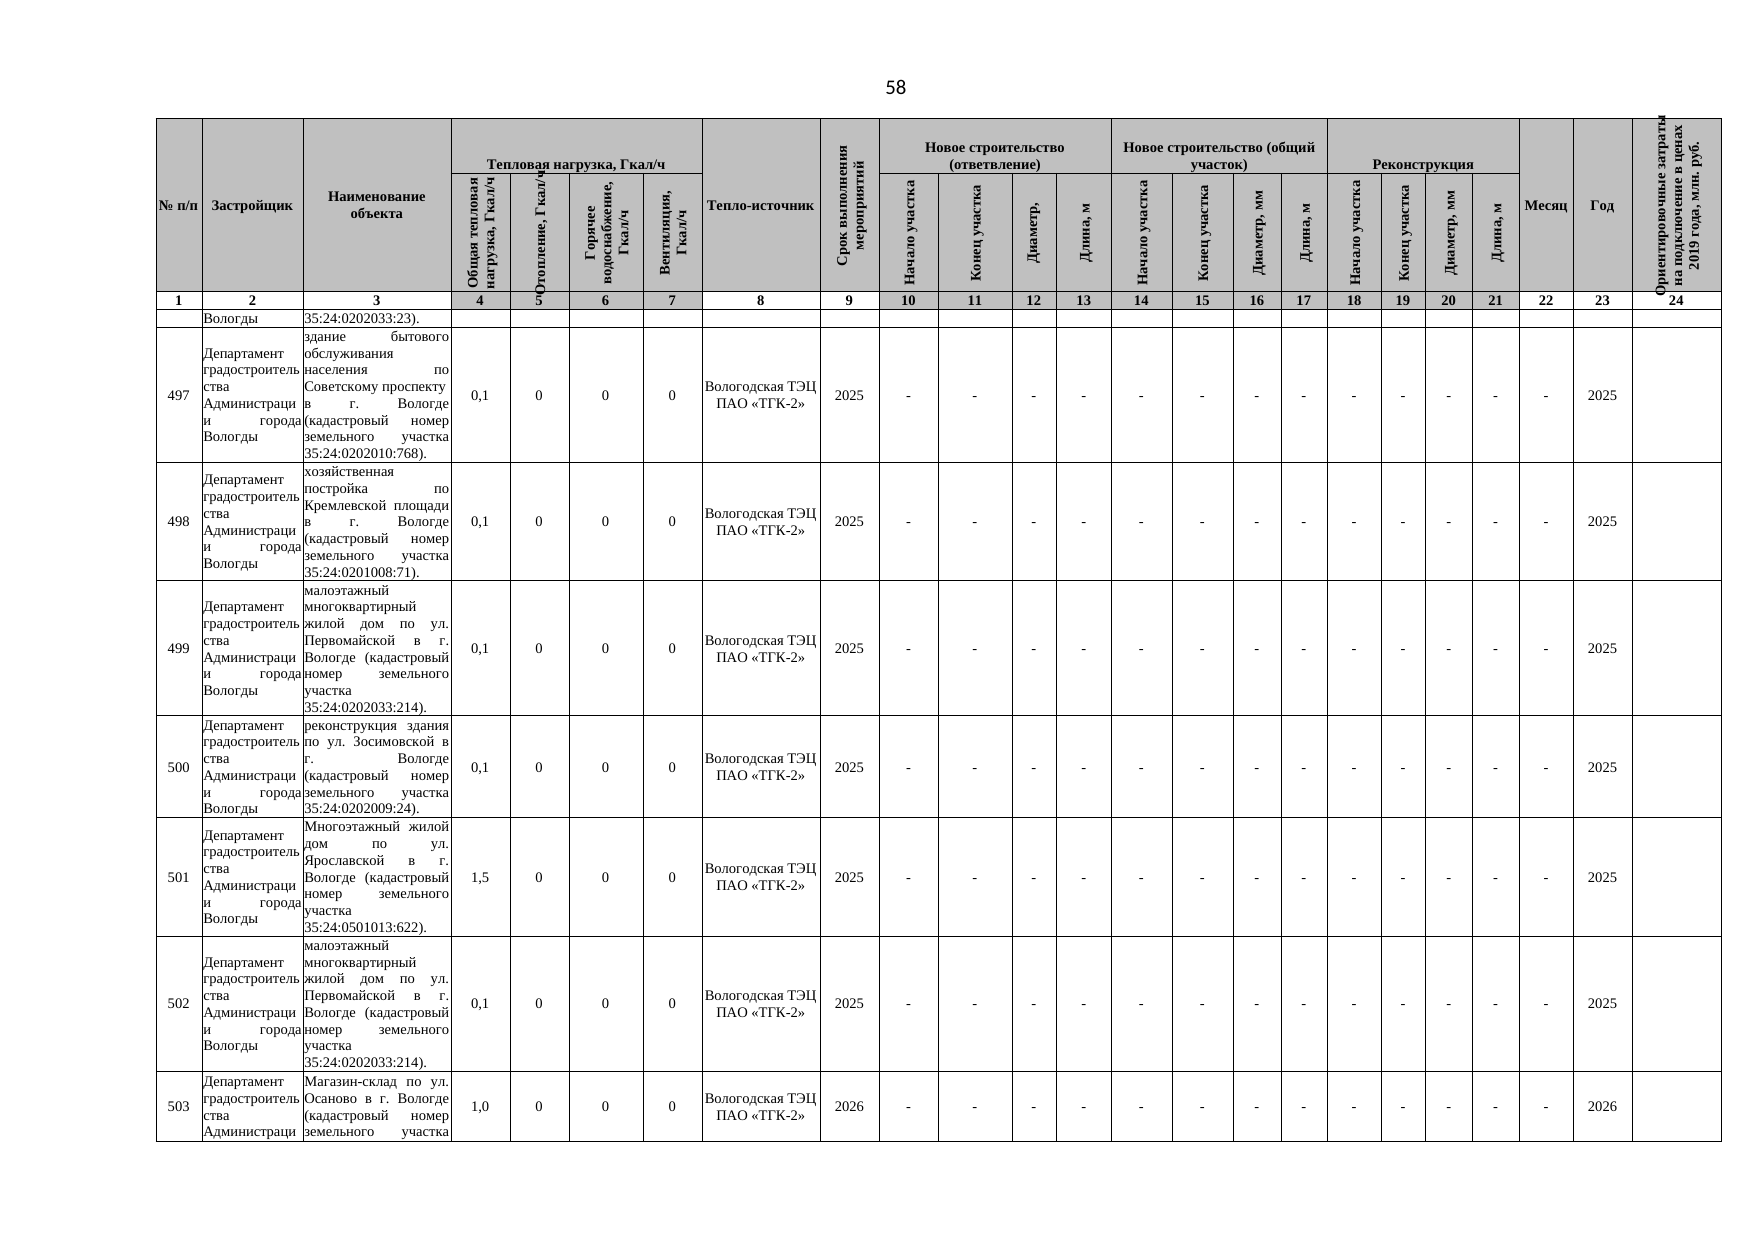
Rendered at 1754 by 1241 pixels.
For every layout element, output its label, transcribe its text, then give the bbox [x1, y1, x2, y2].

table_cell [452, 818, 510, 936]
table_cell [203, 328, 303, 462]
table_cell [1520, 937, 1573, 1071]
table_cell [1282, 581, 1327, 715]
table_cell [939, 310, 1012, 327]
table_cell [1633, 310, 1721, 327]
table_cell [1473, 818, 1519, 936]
table_cell 23 [1574, 292, 1632, 309]
table_cell Начало участка [1112, 174, 1172, 291]
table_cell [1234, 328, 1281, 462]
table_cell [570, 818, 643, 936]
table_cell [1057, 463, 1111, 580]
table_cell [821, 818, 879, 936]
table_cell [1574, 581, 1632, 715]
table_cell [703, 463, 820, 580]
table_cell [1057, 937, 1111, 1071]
table_cell 19 [1382, 292, 1425, 309]
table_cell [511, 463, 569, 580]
table_cell 14 [1112, 292, 1172, 309]
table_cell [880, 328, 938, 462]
table_header Тепло-источник [703, 119, 820, 291]
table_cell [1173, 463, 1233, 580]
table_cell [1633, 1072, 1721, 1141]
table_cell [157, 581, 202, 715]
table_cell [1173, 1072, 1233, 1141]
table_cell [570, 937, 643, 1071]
table_cell Диаметр, мм [1013, 174, 1056, 291]
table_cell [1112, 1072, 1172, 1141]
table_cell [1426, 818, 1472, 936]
table_cell 22 [1520, 292, 1573, 309]
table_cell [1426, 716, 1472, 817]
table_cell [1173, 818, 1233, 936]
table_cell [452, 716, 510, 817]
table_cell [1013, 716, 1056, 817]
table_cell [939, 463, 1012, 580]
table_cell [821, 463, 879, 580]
table_cell 16 [1234, 292, 1281, 309]
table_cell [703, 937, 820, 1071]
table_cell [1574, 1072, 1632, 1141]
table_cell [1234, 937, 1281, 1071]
table_cell Начало участка [1328, 174, 1381, 291]
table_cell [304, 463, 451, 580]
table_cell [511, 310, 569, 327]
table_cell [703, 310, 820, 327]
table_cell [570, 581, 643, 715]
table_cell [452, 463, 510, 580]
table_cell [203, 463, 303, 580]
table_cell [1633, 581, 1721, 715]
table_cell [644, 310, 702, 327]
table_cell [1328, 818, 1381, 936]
table_cell 3 [304, 292, 451, 309]
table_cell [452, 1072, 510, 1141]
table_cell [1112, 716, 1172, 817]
table_header Новое строительство (общий участок) [1112, 119, 1327, 173]
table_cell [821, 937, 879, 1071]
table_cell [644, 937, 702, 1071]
table_header Новое строительство (ответвление) [880, 119, 1111, 173]
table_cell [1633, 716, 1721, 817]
table_cell 6 [570, 292, 643, 309]
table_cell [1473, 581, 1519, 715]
table_cell Длина, м [1282, 174, 1327, 291]
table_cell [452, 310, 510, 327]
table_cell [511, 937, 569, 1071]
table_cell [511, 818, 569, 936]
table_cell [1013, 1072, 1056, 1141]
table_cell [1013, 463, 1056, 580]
table_cell Длина, м [1057, 174, 1111, 291]
table_cell 21 [1473, 292, 1519, 309]
table_cell 18 [1328, 292, 1381, 309]
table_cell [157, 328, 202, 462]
table_cell 20 [1426, 292, 1472, 309]
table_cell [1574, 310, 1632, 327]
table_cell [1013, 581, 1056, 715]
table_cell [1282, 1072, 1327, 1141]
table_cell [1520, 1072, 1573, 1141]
table_cell 2 [203, 292, 303, 309]
table_cell Общая тепловая нагрузка, Гкал/ч [452, 174, 510, 291]
table_cell 5 [511, 292, 569, 309]
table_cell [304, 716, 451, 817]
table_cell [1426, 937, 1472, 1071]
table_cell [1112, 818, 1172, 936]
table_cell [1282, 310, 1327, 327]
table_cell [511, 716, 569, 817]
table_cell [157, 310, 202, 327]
table_cell Вентиляция, Гкал/ч [644, 174, 702, 291]
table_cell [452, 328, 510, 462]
table_cell Диаметр, мм [1426, 174, 1472, 291]
table_header Застройщик [203, 119, 303, 291]
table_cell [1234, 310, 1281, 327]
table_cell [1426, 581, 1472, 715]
table_cell 8 [703, 292, 820, 309]
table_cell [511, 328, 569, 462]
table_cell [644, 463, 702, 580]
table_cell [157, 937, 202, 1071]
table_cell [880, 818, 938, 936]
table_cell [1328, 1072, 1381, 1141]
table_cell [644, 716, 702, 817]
table_cell Начало участка [880, 174, 938, 291]
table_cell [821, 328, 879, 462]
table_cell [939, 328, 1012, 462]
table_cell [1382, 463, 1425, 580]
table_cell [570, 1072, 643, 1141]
table_cell 13 [1057, 292, 1111, 309]
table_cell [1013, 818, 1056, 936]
table_cell 11 [939, 292, 1012, 309]
table_cell 7 [644, 292, 702, 309]
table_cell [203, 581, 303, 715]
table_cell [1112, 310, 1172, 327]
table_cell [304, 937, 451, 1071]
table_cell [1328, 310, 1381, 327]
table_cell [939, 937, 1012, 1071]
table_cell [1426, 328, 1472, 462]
table_header Месяц [1520, 119, 1573, 291]
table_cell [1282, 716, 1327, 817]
table_cell Диаметр, мм [1234, 174, 1281, 291]
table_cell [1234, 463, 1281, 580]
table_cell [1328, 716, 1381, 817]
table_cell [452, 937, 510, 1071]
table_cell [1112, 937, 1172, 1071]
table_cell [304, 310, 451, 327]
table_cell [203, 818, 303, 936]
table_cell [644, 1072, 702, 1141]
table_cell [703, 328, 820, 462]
table_header Год [1574, 119, 1632, 291]
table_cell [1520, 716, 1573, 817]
table_cell Горячее водоснабжение, Гкал/ч [570, 174, 643, 291]
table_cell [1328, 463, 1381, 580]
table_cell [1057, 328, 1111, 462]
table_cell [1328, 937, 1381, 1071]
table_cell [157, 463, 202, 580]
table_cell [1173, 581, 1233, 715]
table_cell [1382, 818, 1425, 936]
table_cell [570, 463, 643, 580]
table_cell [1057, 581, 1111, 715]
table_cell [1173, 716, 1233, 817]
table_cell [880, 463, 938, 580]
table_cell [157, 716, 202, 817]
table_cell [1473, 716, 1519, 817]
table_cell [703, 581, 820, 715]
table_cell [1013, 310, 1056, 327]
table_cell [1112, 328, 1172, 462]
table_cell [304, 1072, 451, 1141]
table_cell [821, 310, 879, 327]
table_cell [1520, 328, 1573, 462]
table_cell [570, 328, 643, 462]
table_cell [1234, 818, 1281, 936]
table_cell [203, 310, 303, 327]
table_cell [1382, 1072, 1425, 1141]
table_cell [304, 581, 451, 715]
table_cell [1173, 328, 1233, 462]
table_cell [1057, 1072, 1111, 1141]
table_cell 12 [1013, 292, 1056, 309]
table_cell Длина, м [1473, 174, 1519, 291]
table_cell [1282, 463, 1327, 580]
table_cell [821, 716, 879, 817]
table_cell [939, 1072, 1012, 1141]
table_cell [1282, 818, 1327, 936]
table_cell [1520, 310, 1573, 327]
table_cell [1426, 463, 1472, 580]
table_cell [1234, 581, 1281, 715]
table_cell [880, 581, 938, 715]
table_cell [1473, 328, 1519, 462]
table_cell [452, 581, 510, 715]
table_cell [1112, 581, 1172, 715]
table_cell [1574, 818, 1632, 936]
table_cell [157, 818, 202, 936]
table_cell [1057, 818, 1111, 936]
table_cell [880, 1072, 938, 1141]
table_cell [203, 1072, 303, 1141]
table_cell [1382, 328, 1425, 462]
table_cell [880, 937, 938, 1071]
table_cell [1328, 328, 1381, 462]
table_header № п/п [157, 119, 202, 291]
table_cell Конец участка [939, 174, 1012, 291]
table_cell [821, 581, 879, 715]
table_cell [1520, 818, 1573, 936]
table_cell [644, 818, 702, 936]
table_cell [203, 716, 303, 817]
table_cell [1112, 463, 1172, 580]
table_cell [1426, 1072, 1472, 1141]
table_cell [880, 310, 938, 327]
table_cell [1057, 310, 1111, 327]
table_header Ориентировочные затраты на подключение в ценах 2019 года, млн. руб. [1633, 119, 1721, 291]
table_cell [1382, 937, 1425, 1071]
table_header Срок выполнения мероприятий [821, 119, 879, 291]
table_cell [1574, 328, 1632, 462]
table_cell 15 [1173, 292, 1233, 309]
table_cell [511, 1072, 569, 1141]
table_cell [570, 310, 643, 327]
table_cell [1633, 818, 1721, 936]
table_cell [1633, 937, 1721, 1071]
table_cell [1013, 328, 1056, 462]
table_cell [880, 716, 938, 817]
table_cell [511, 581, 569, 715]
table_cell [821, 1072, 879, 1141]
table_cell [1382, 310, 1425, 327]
table_cell Отопление, Гкал/ч [511, 174, 569, 291]
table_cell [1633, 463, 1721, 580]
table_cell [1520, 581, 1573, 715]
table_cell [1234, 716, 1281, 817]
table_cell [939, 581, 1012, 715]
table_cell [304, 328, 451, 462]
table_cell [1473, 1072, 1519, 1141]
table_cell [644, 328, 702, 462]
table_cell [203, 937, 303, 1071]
table_header Реконструкция [1328, 119, 1519, 173]
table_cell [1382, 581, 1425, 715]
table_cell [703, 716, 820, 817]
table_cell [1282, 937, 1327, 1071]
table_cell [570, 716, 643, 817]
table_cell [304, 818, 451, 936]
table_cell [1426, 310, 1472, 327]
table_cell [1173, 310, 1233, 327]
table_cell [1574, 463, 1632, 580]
table_cell 1 [157, 292, 202, 309]
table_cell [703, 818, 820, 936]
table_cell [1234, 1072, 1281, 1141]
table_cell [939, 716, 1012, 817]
table_cell 17 [1282, 292, 1327, 309]
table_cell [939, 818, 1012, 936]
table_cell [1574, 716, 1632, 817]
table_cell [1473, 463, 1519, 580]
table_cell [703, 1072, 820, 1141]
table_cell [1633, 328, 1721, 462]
table_cell Конец участка [1382, 174, 1425, 291]
table_cell Конец участка [1173, 174, 1233, 291]
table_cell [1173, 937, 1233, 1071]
table_cell 10 [880, 292, 938, 309]
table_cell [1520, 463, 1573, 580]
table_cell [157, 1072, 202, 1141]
table_cell 24 [1633, 292, 1721, 309]
table_header Наименование объекта [304, 119, 451, 291]
table_cell 9 [821, 292, 879, 309]
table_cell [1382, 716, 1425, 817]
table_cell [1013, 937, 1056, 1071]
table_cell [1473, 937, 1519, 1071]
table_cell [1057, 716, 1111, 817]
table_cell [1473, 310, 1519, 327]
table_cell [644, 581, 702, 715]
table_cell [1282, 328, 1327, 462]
table_cell 4 [452, 292, 510, 309]
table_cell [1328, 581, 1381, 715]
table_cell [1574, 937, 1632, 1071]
table_header Тепловая нагрузка, Гкал/ч [452, 119, 702, 173]
